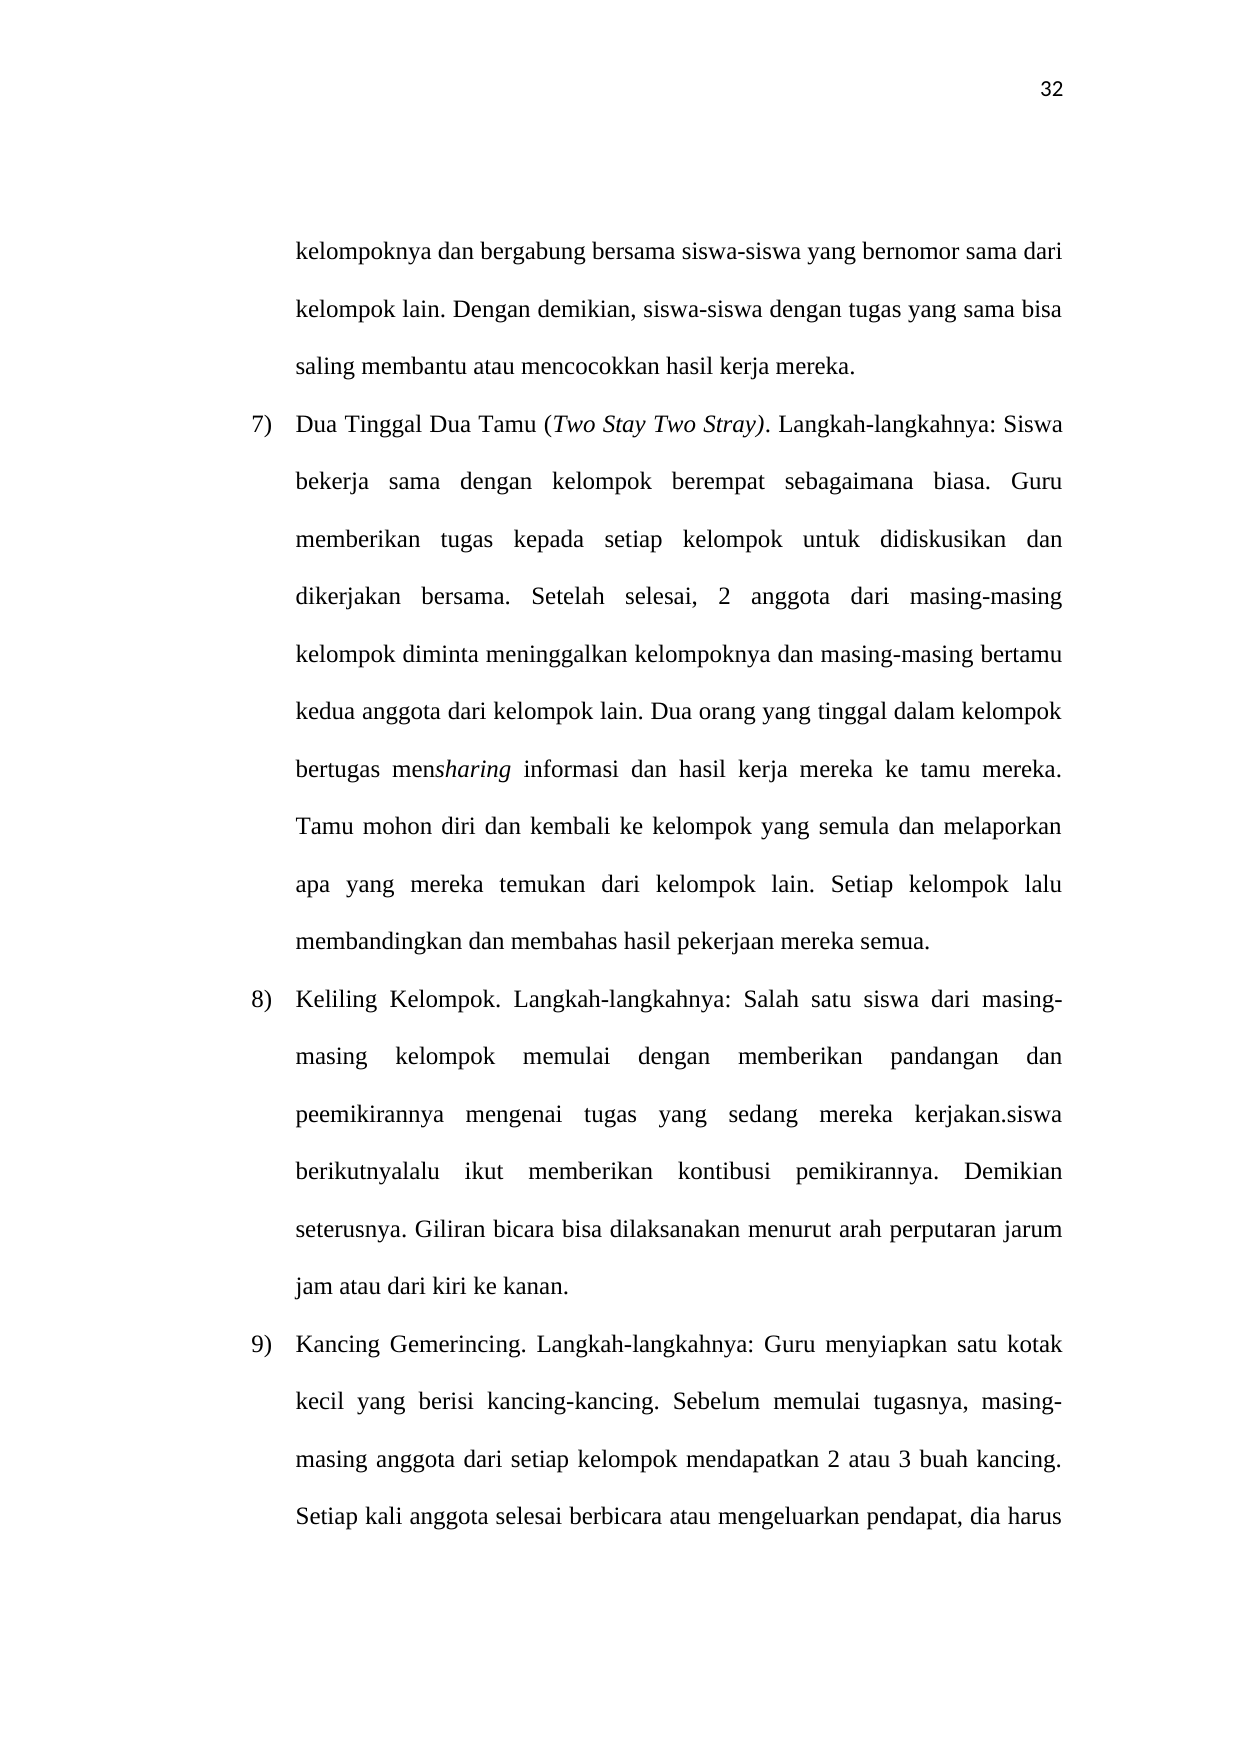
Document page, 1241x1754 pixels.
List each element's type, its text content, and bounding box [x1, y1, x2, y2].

list Keliling Kelompok. Langkah-langkahnya: Salah satu siswa dari masing-masing kelompok memulai dengan memberikan pandangan dan peemikirannya mengenai tugas yang sedang mereka kerjakan.siswa berikutnyalalu ikut memberikan kontibusi pemikirannya. Demikian seterusnya. Giliran bicara bisa dilaksanakan menurut arah perputaran jarum jam atau dari kiri ke kanan. [251, 984, 1063, 1300]
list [251, 236, 1063, 380]
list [251, 1329, 1063, 1530]
list Dua Tinggal Dua Tamu (Two Stay Two Stray). Langkah-langkahnya: Siswa bekerja sama dengan kelompok berempat sebagaimana biasa. Guru memberikan tugas kepada setiap kelompok untuk didiskusikan dan dikerjakan bersama. Setelah selesai, 2 anggota dari masing-masing kelompok diminta meninggalkan kelompoknya dan masing-masing bertamu kedua anggota dari kelompok lain. Dua orang yang tinggal dalam kelompok bertugas mensharing informasi dan hasil kerja mereka ke tamu mereka. Tamu mohon diri dan kembali ke kelompok yang semula dan melaporkan apa yang mereka temukan dari kelompok lain. Setiap kelompok lalu membandingkan dan membahas hasil pekerjaan mereka semua. [251, 409, 1063, 955]
